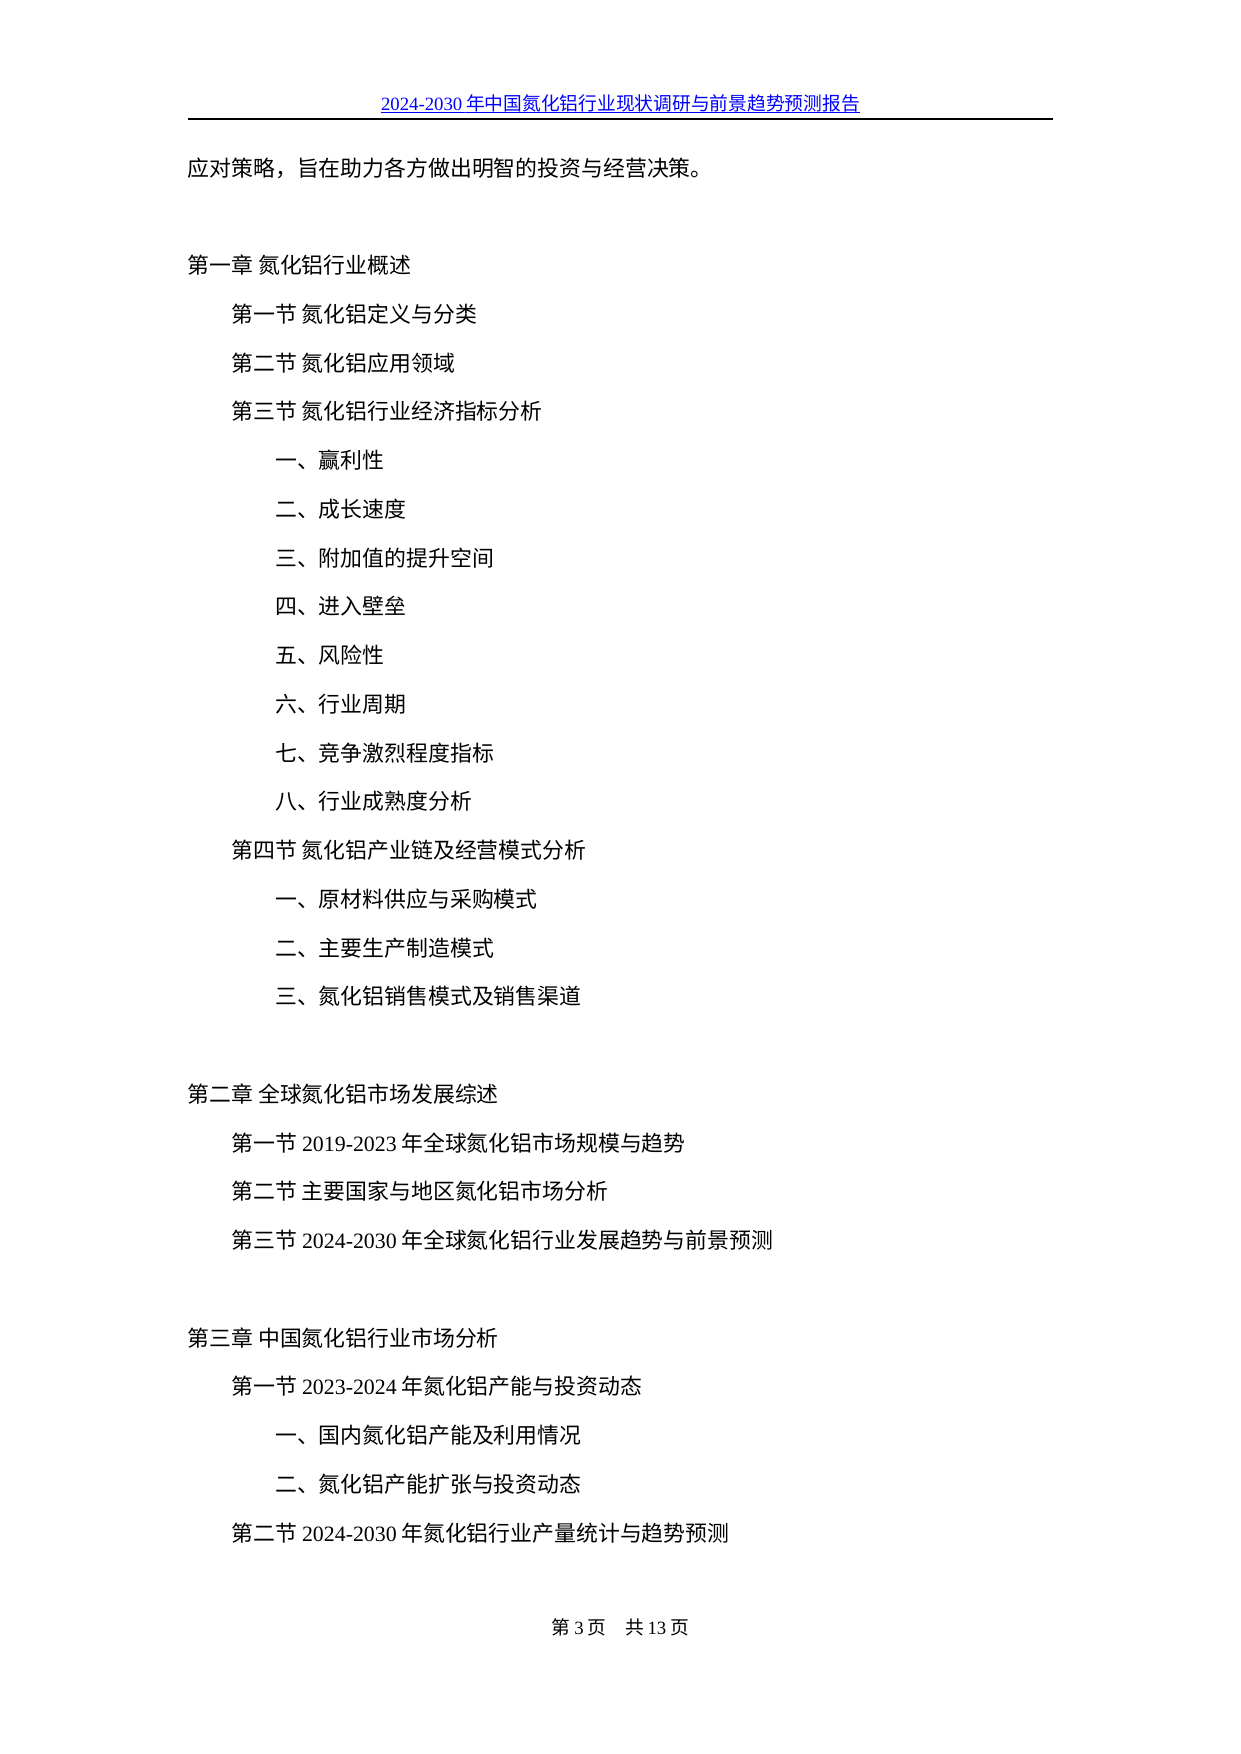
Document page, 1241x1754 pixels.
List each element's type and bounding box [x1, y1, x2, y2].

text [187, 150, 1053, 1548]
